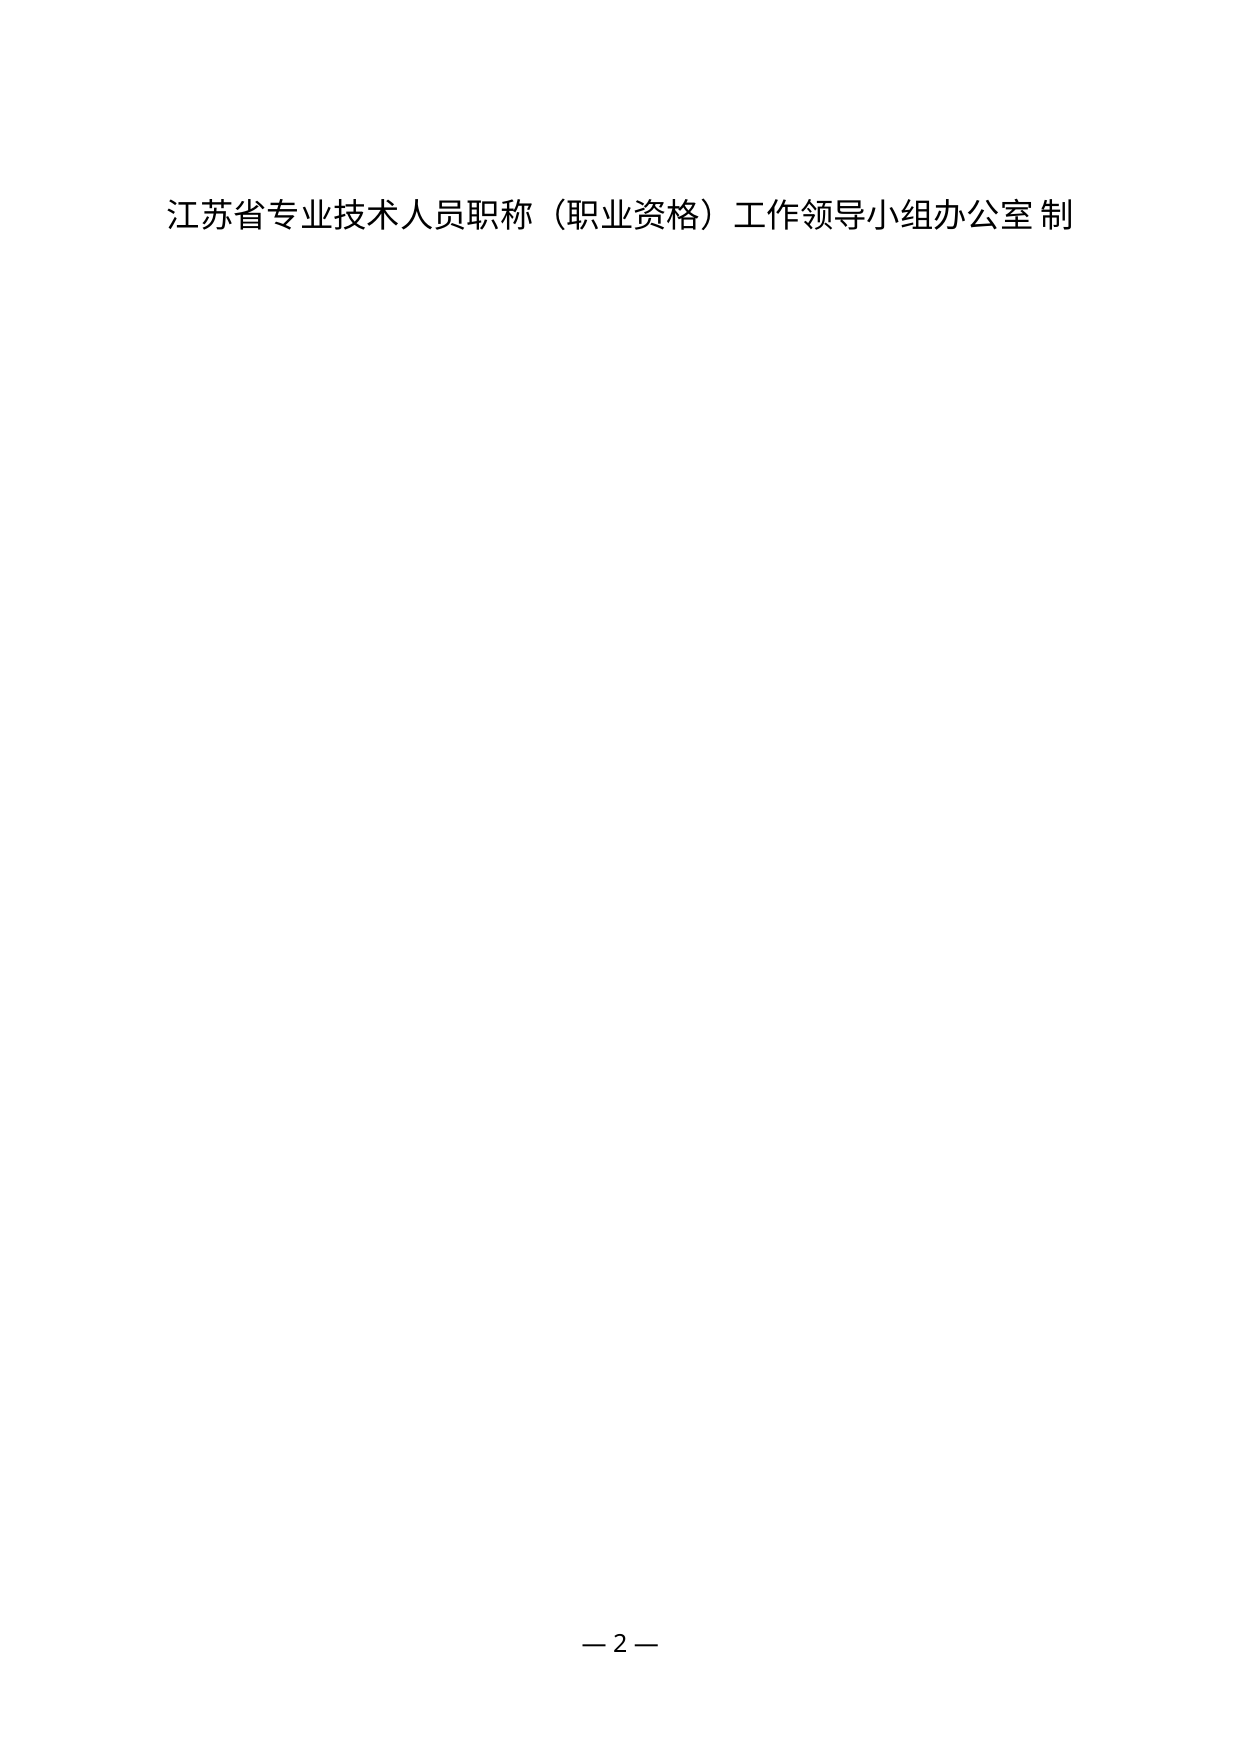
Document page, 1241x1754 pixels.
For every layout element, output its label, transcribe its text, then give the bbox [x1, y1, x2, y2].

text 江苏省专业技术人员职称（职业资格）工作领导小组办公室 制 [165, 189, 1075, 237]
